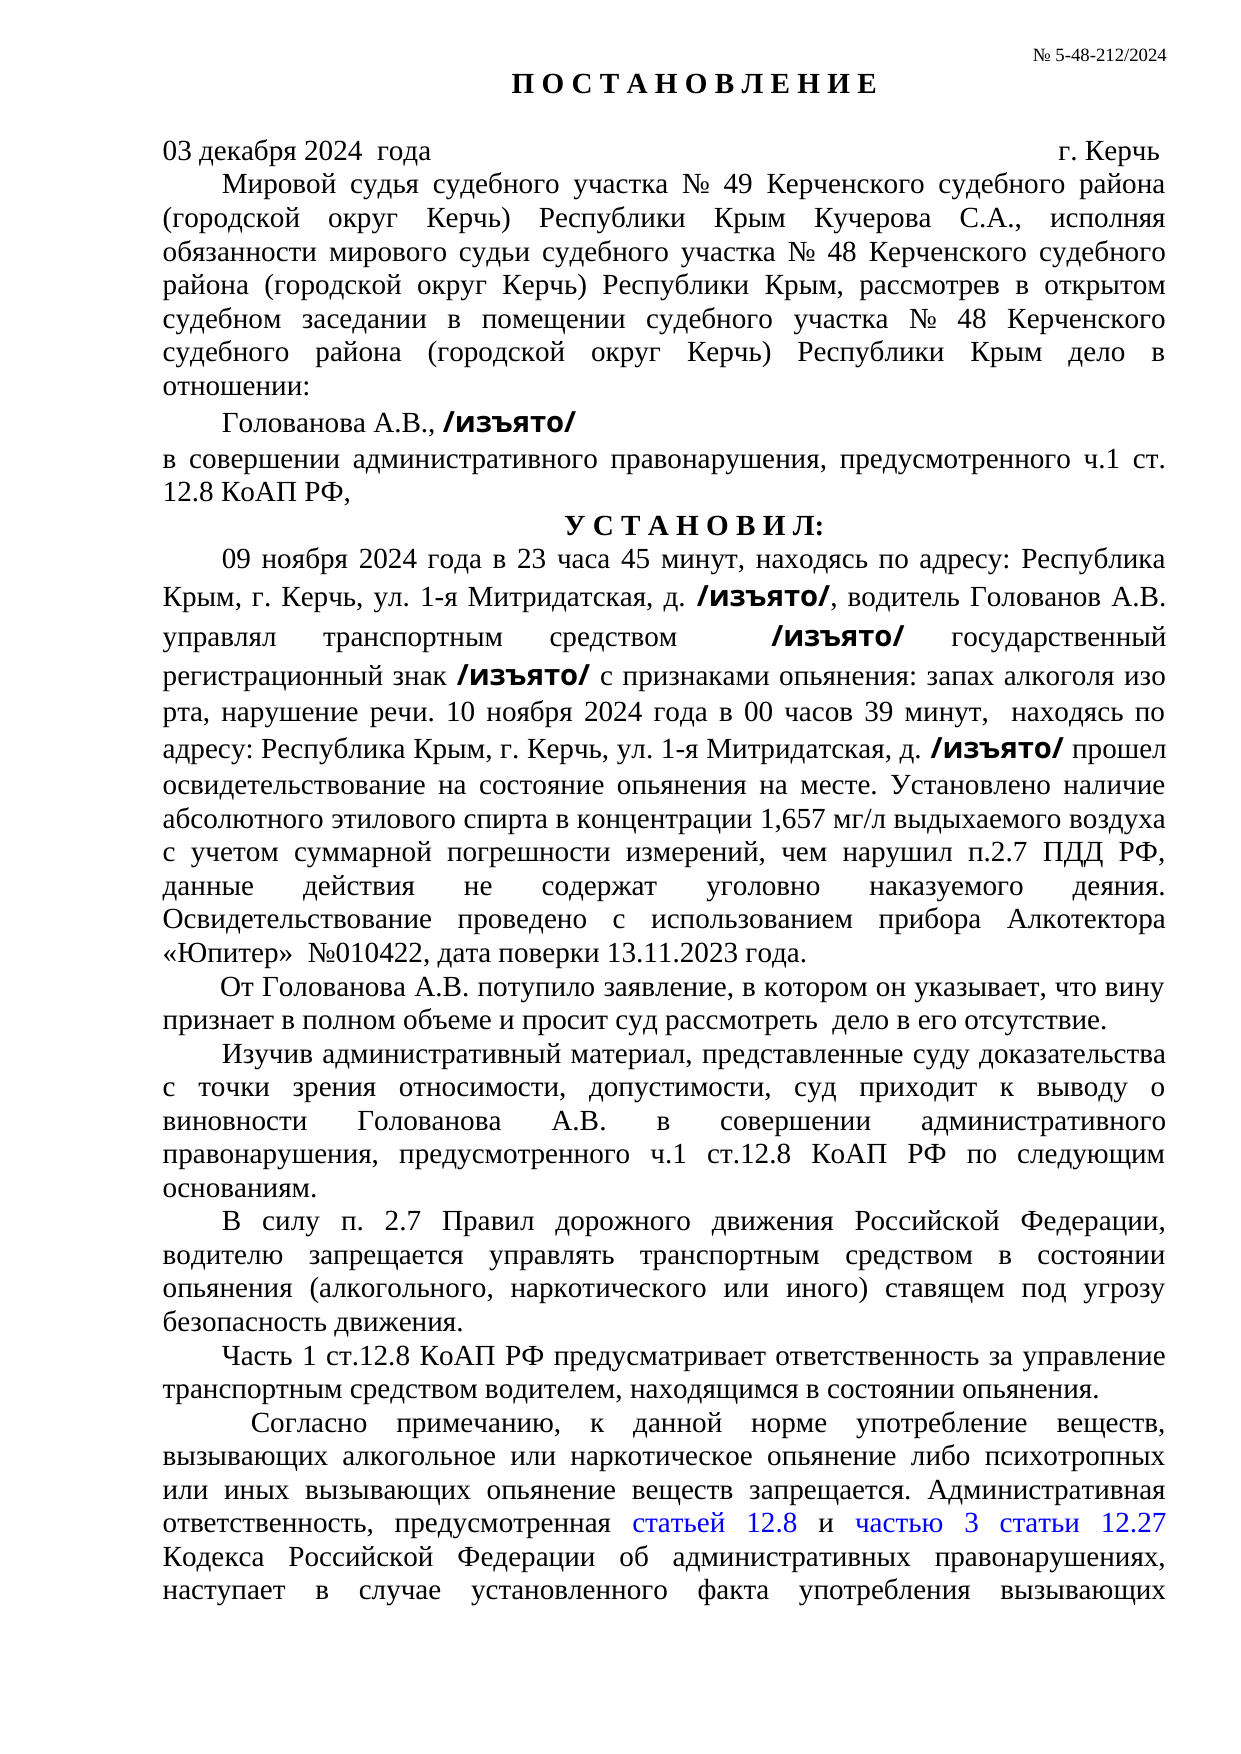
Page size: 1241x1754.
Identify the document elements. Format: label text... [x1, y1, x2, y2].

text В силу п. 2.7 Правил дорожного движения Российской Федерации, водителю запрещается управлять транспортным средством в состоянии опьянения (алкогольного, наркотического или иного) ставящем под угрозу безопасность движения. [162, 1203, 1167, 1338]
text Голованова А.В., /изъято/ [222, 401, 1167, 441]
text в совершении административного правонарушения, предусмотренного ч.1 ст. 12.8 КоАП РФ, [162, 441, 1167, 508]
text Часть 1 ст.12.8 КоАП РФ предусматривает ответственность за управление транспортным средством водителем, находящимся в состоянии опьянения. [162, 1338, 1167, 1405]
text Изучив административный материал, представленные суду доказательства с точки зрения относимости, допустимости, суд приходит к выводу о виновности Голованова А.В. в совершении административного правонарушения, предусмотренного ч.1 ст.12.8 КоАП РФ по следующим основаниям. [162, 1036, 1167, 1203]
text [162, 1405, 1167, 1606]
text Мировой судья судебного участка № 49 Керченского судебного района (городской округ Керчь) Республики Крым Кучерова С.А., исполняя обязанности мирового судьи судебного участка № 48 Керченского судебного района (городской округ Керчь) Республики Крым, рассмотрев в открытом судебном заседании в помещении судебного участка № 48 Керченского судебного района (городской округ Керчь) Республики Крым дело в отношении: [162, 167, 1167, 401]
text У С Т А Н О В И Л: [162, 508, 1167, 542]
text 09 ноября 2024 года в 23 часа 45 минут, находясь по адресу: Республика Крым, г. Керчь, ул. 1-я Митридатская, д. /изъято/, водитель Голованов А.В. управлял транспортным средством /изъято/ государственный регистрационный знак /изъято/ с признаками опьянения: запах алкоголя изо рта, нарушение речи. 10 ноября 2024 года в 00 часов 39 минут, находясь по адресу: Республика Крым, г. Керчь, ул. 1-я Митридатская, д. /изъято/ прошел освидетельствование на состояние опьянения на месте. Установлено наличие абсолютного этилового спирта в концентрации 1,657 мг/л выдыхаемого воздуха с учетом суммарной погрешности измерений, чем нарушил п.2.7 ПДД РФ, данные действия не содержат уголовно наказуемого деяния. Освидетельствование проведено с использованием прибора Алкотектора «Юпитер» №010422, дата поверки 13.11.2023 года. [162, 542, 1167, 969]
title П О С Т А Н О В Л Е Н И Е [162, 66, 1167, 99]
title № 5-48-212/2024 [162, 44, 1167, 66]
text От Голованова А.В. потупило заявление, в котором он указывает, что вину признает в полном объеме и просит суд рассмотреть дело в его отсутствие. [162, 969, 1167, 1036]
text 03 декабря 2024 года г. Керчь [162, 133, 1167, 167]
